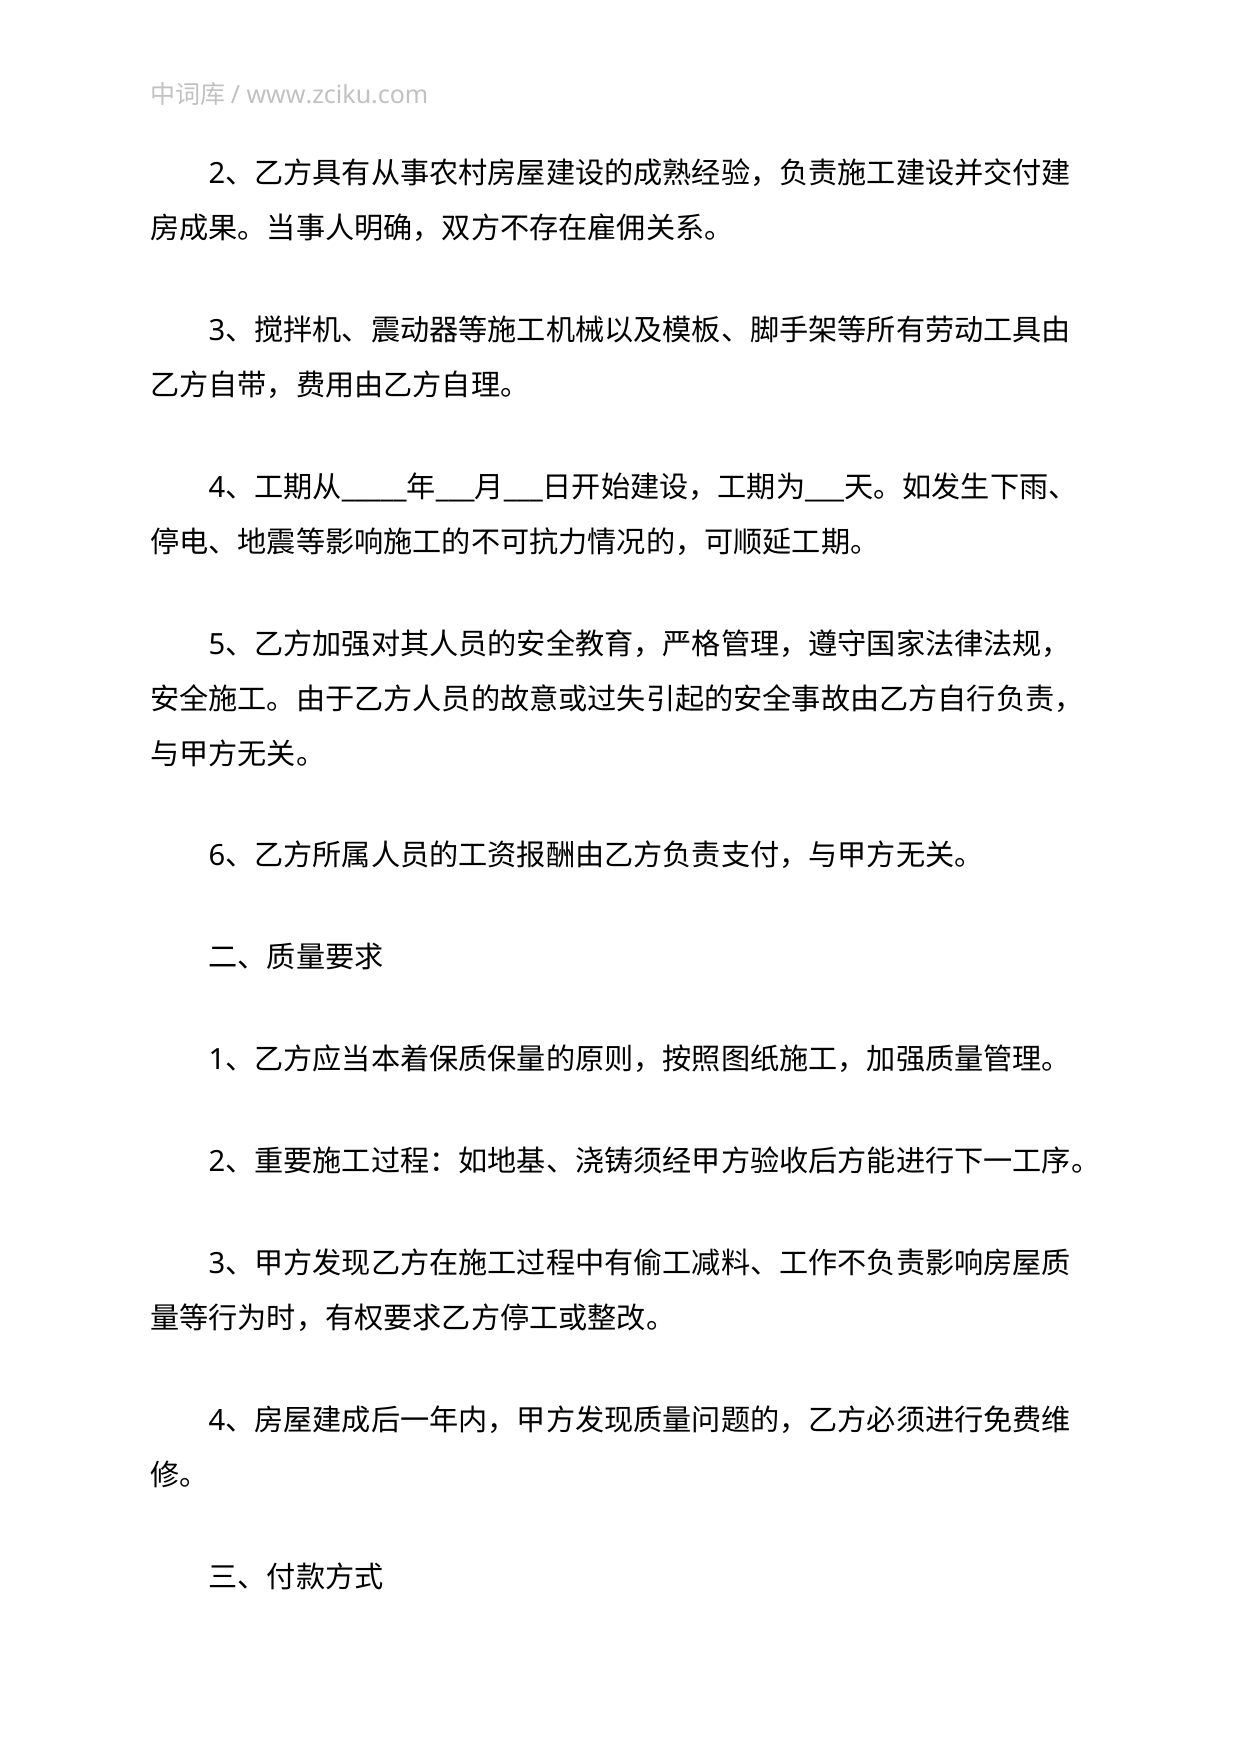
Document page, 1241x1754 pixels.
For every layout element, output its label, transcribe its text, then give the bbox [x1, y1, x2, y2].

text 3、搅拌机、震动器等施工机械以及模板、脚手架等所有劳动工具由乙方自带，费用由乙方自理。 [150, 307, 1090, 404]
text 5、乙方加强对其人员的安全教育，严格管理，遵守国家法律法规，安全施工。由于乙方人员的故意或过失引起的安全事故由乙方自行负责，与甲方无关。 [150, 620, 1090, 772]
text 三、付款方式 [150, 1553, 1090, 1596]
text 4、工期从_____年___月___日开始建设，工期为___天。如发生下雨、停电、地震等影响施工的不可抗力情况的，可顺延工期。 [150, 463, 1090, 561]
text 1、乙方应当本着保质保量的原则，按照图纸施工，加强质量管理。 [150, 1036, 1090, 1078]
text 2、重要施工过程：如地基、浇铸须经甲方验收后方能进行下一工序。 [150, 1138, 1090, 1180]
text 6、乙方所属人员的工资报酬由乙方负责支付，与甲方无关。 [150, 832, 1090, 874]
text 3、甲方发现乙方在施工过程中有偷工减料、工作不负责影响房屋质量等行为时，有权要求乙方停工或整改。 [150, 1240, 1090, 1337]
text 2、乙方具有从事农村房屋建设的成熟经验，负责施工建设并交付建房成果。当事人明确，双方不存在雇佣关系。 [150, 150, 1090, 247]
text 4、房屋建成后一年内，甲方发现质量问题的，乙方必须进行免费维修。 [150, 1396, 1090, 1494]
text 二、质量要求 [150, 934, 1090, 976]
